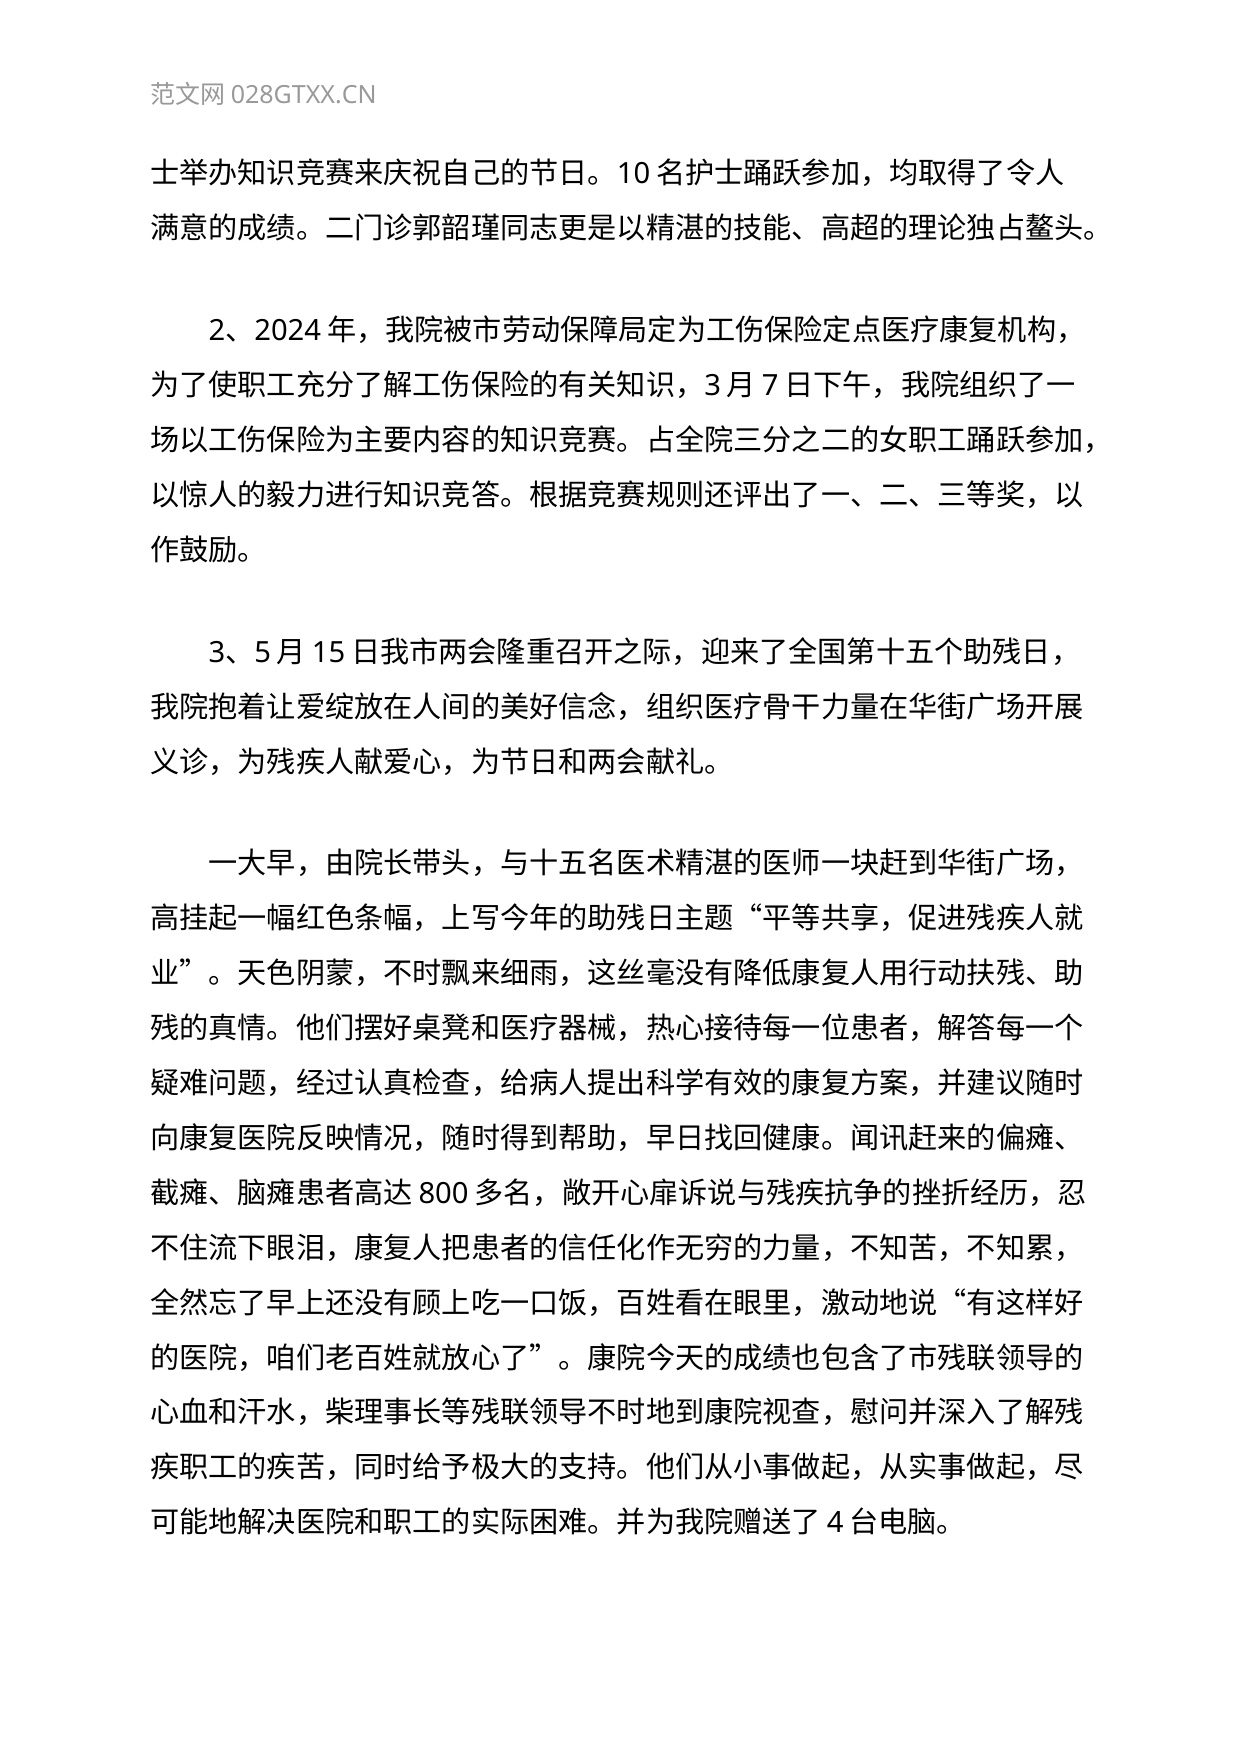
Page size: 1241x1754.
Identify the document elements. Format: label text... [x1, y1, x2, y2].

text 一大早，由院长带头，与十五名医术精湛的医师一块赶到华街广场，高挂起一幅红色条幅，上写今年的助残日主题“平等共享，促进残疾人就业”。天色阴蒙，不时飘来细雨，这丝毫没有降低康复人用行动扶残、助残的真情。他们摆好桌凳和医疗器械，热心接待每一位患者，解答每一个疑难问题，经过认真检查，给病人提出科学有效的康复方案，并建议随时向康复医院反映情况，随时得到帮助，早日找回健康。闻讯赶来的偏瘫、截瘫、脑瘫患者高达800多名，敞开心扉诉说与残疾抗争的挫折经历，忍不住流下眼泪，康复人把患者的信任化作无穷的力量，不知苦，不知累，全然忘了早上还没有顾上吃一口饭，百姓看在眼里，激动地说“有这样好的医院，咱们老百姓就放心了”。康院今天的成绩也包含了市残联领导的心血和汗水，柴理事长等残联领导不时地到康院视查，慰问并深入了解残疾职工的疾苦，同时给予极大的支持。他们从小事做起，从实事做起，尽可能地解决医院和职工的实际困难。并为我院赠送了4台电脑。 [150, 840, 1090, 1541]
text 2、2024年，我院被市劳动保障局定为工伤保险定点医疗康复机构，为了使职工充分了解工伤保险的有关知识，3月7日下午，我院组织了一场以工伤保险为主要内容的知识竞赛。占全院三分之二的女职工踊跃参加，以惊人的毅力进行知识竞答。根据竞赛规则还评出了一、二、三等奖，以作鼓励。 [150, 307, 1090, 569]
text 3、5月15日我市两会隆重召开之际，迎来了全国第十五个助残日，我院抱着让爱绽放在人间的美好信念，组织医疗骨干力量在华街广场开展义诊，为残疾人献爱心，为节日和两会献礼。 [150, 628, 1090, 781]
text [150, 150, 1090, 247]
